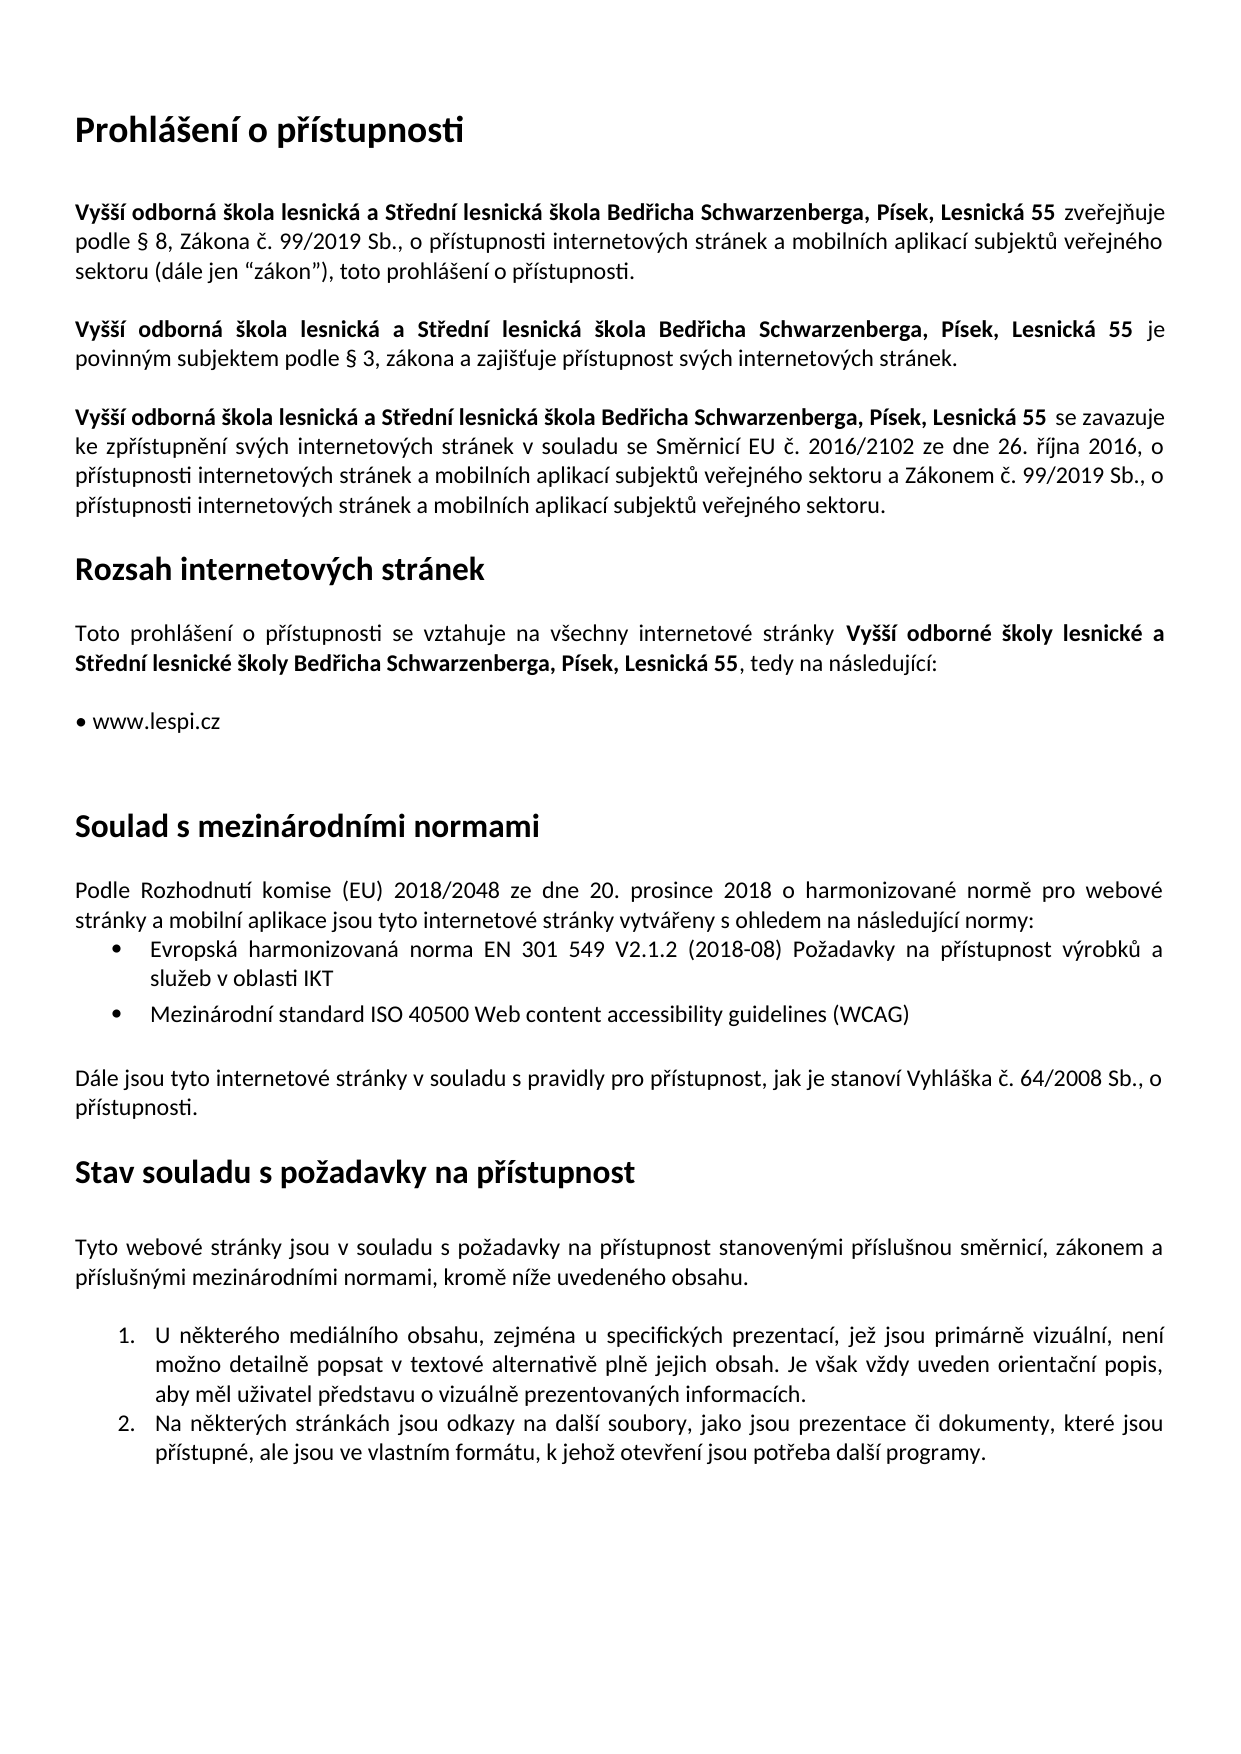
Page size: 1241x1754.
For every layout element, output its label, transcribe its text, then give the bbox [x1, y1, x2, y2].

text Vyšší odborná škola lesnická a Střední lesnická škola Bedřicha Schwarzenberga, Písek, Lesnická 55 se zavazuje ke zpřístupnění svých internetových stránek v souladu se Směrnicí EU č. 2016/2102 ze dne 26. října 2016, o přístupnosti internetových stránek a mobilních aplikací subjektů veřejného sektoru a Zákonem č. 99/2019 Sb., o přístupnosti internetových stránek a mobilních aplikací subjektů veřejného sektoru. [75, 402, 1165, 519]
text Rozsah internetových stránek [75, 548, 1165, 589]
text Stav souladu s požadavky na přístupnost [75, 1151, 1165, 1192]
text • www.lespi.cz [75, 706, 1165, 736]
text Prohlášení o přístupnosti [75, 106, 1165, 151]
list Na některých stránkách jsou odkazy na další soubory, jako jsou prezentace či dokumenty, které jsou přístupné, ale jsou ve vlastním formátu, k jehož otevření jsou potřeba další programy. [117, 1408, 1165, 1467]
list U některého mediálního obsahu, zejména u specifických prezentací, jež jsou primárně vizuální, není možno detailně popsat v textové alternativě plně jejich obsah. Je však vždy uveden orientační popis, aby měl uživatel představu o vizuálně prezentovaných informacích. [117, 1320, 1165, 1408]
text Soulad s mezinárodními normami [75, 806, 1165, 846]
text Vyšší odborná škola lesnická a Střední lesnická škola Bedřicha Schwarzenberga, Písek, Lesnická 55 je povinným subjektem podle § 3, zákona a zajišťuje přístupnost svých internetových stránek. [75, 314, 1165, 373]
text Toto prohlášení o přístupnosti se vztahuje na všechny internetové stránky Vyšší odborné školy lesnické a Střední lesnické školy Bedřicha Schwarzenberga, Písek, Lesnická 55, tedy na následující: [75, 618, 1165, 677]
text Dále jsou tyto internetové stránky v souladu s pravidly pro přístupnost, jak je stanoví Vyhláška č. 64/2008 Sb., o přístupnosti. [75, 1063, 1165, 1122]
list Evropská harmonizovaná norma EN 301 549 V2.1.2 (2018-08) Požadavky na přístupnost výrobků a služeb v oblasti IKT [112, 934, 1165, 993]
text Tyto webové stránky jsou v souladu s požadavky na přístupnost stanovenými příslušnou směrnicí, zákonem a příslušnými mezinárodními normami, kromě níže uvedeného obsahu. [75, 1232, 1165, 1291]
text Podle Rozhodnutí komise (EU) 2018/2048 ze dne 20. prosince 2018 o harmonizované normě pro webové stránky a mobilní aplikace jsou tyto internetové stránky vytvářeny s ohledem na následující normy: [75, 876, 1165, 934]
list Mezinárodní standard ISO 40500 Web content accessibility guidelines (WCAG) [112, 999, 1165, 1028]
text Vyšší odborná škola lesnická a Střední lesnická škola Bedřicha Schwarzenberga, Písek, Lesnická 55 zveřejňuje podle § 8, Zákona č. 99/2019 Sb., o přístupnosti internetových stránek a mobilních aplikací subjektů veřejného sektoru (dále jen “zákon”), toto prohlášení o přístupnosti. [75, 197, 1165, 285]
